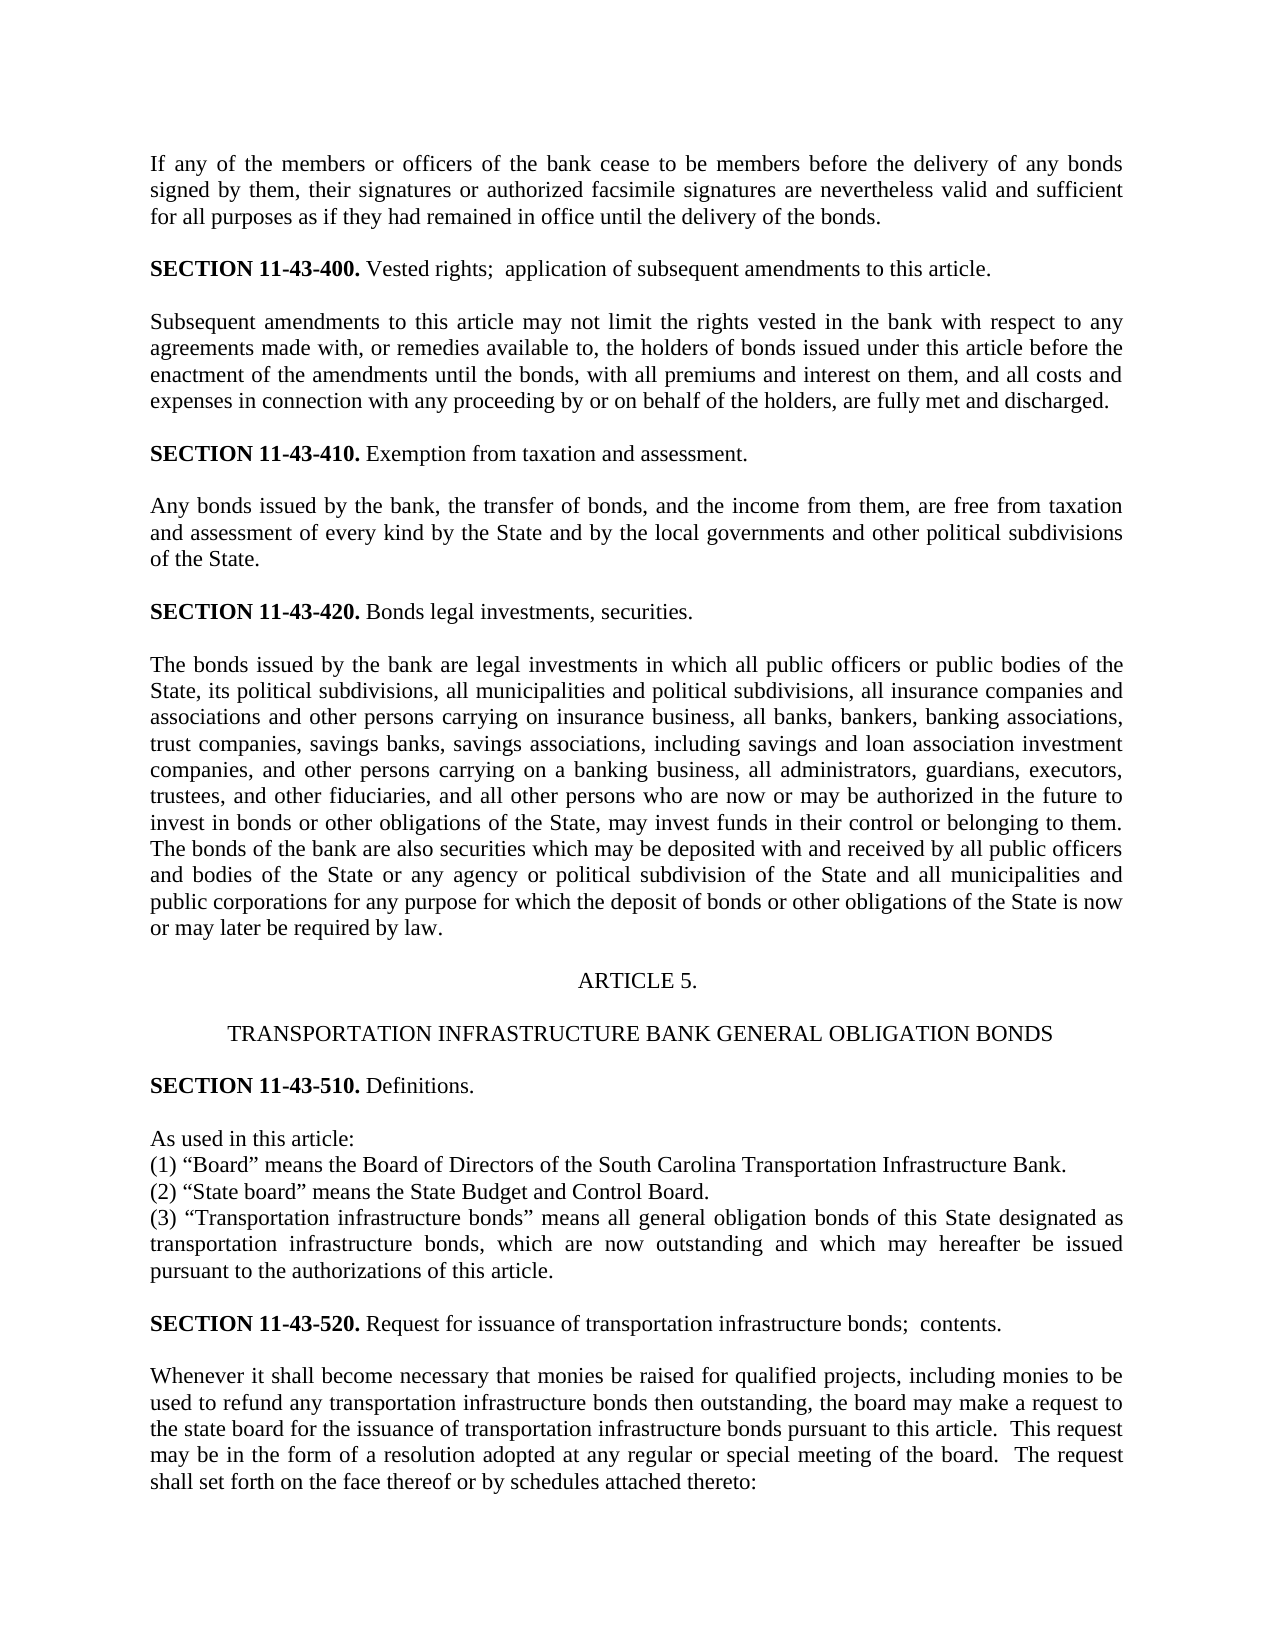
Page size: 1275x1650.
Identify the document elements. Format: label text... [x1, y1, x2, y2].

text Subsequent amendments to this article may not limit the rights vested in the bank with respect to any agreements made with, or remedies available to, the holders of bonds issued under this article before the enactment of the amendments until the bonds, with all premiums and interest on them, and all costs and expenses in connection with any proceeding by or on behalf of the holders, are fully met and discharged. [150, 308, 1125, 413]
text SECTION 11-43-420. Bonds legal investments, securities. [150, 598, 1125, 624]
text SECTION 11-43-400. Vested rights; application of subsequent amendments to this article. [150, 255, 1125, 282]
text The bonds issued by the bank are legal investments in which all public officers or public bodies of the State, its political subdivisions, all municipalities and political subdivisions, all insurance companies and associations and other persons carrying on insurance business, all banks, bankers, banking associations, trust companies, savings banks, savings associations, including savings and loan association investment companies, and other persons carrying on a banking business, all administrators, guardians, executors, trustees, and other fiduciaries, and all other persons who are now or may be authorized in the future to invest in bonds or other obligations of the State, may invest funds in their control or belonging to them. The bonds of the bank are also securities which may be deposited with and received by all public officers and bodies of the State or any agency or political subdivision of the State and all municipalities and public corporations for any purpose for which the deposit of bonds or other obligations of the State is now or may later be required by law. [150, 651, 1125, 941]
text (2) “State board” means the State Budget and Control Board. [150, 1178, 1125, 1204]
text Any bonds issued by the bank, the transfer of bonds, and the income from them, are free from taxation and assessment of every kind by the State and by the local governments and other political subdivisions of the State. [150, 493, 1125, 572]
text (3) “Transportation infrastructure bonds” means all general obligation bonds of this State designated as transportation infrastructure bonds, which are now outstanding and which may hereafter be issued pursuant to the authorizations of this article. [150, 1204, 1125, 1283]
text ARTICLE 5. [150, 967, 1125, 993]
text As used in this article: [150, 1125, 1125, 1151]
text (1) “Board” means the Board of Directors of the South Carolina Transportation Infrastructure Bank. [150, 1151, 1125, 1178]
text Whenever it shall become necessary that monies be raised for qualified projects, including monies to be used to refund any transportation infrastructure bonds then outstanding, the board may make a request to the state board for the issuance of transportation infrastructure bonds pursuant to this article. This request may be in the form of a resolution adopted at any regular or special meeting of the board. The request shall set forth on the face thereof or by schedules attached thereto: [150, 1362, 1125, 1494]
text SECTION 11-43-410. Exemption from taxation and assessment. [150, 440, 1125, 466]
text If any of the members or officers of the bank cease to be members before the delivery of any bonds signed by them, their signatures or authorized facsimile signatures are nevertheless valid and sufficient for all purposes as if they had remained in office until the delivery of the bonds. [150, 150, 1125, 229]
text SECTION 11-43-510. Definitions. [150, 1072, 1125, 1099]
text SECTION 11-43-520. Request for issuance of transportation infrastructure bonds; contents. [150, 1309, 1125, 1336]
text TRANSPORTATION INFRASTRUCTURE BANK GENERAL OBLIGATION BONDS [150, 1020, 1125, 1046]
